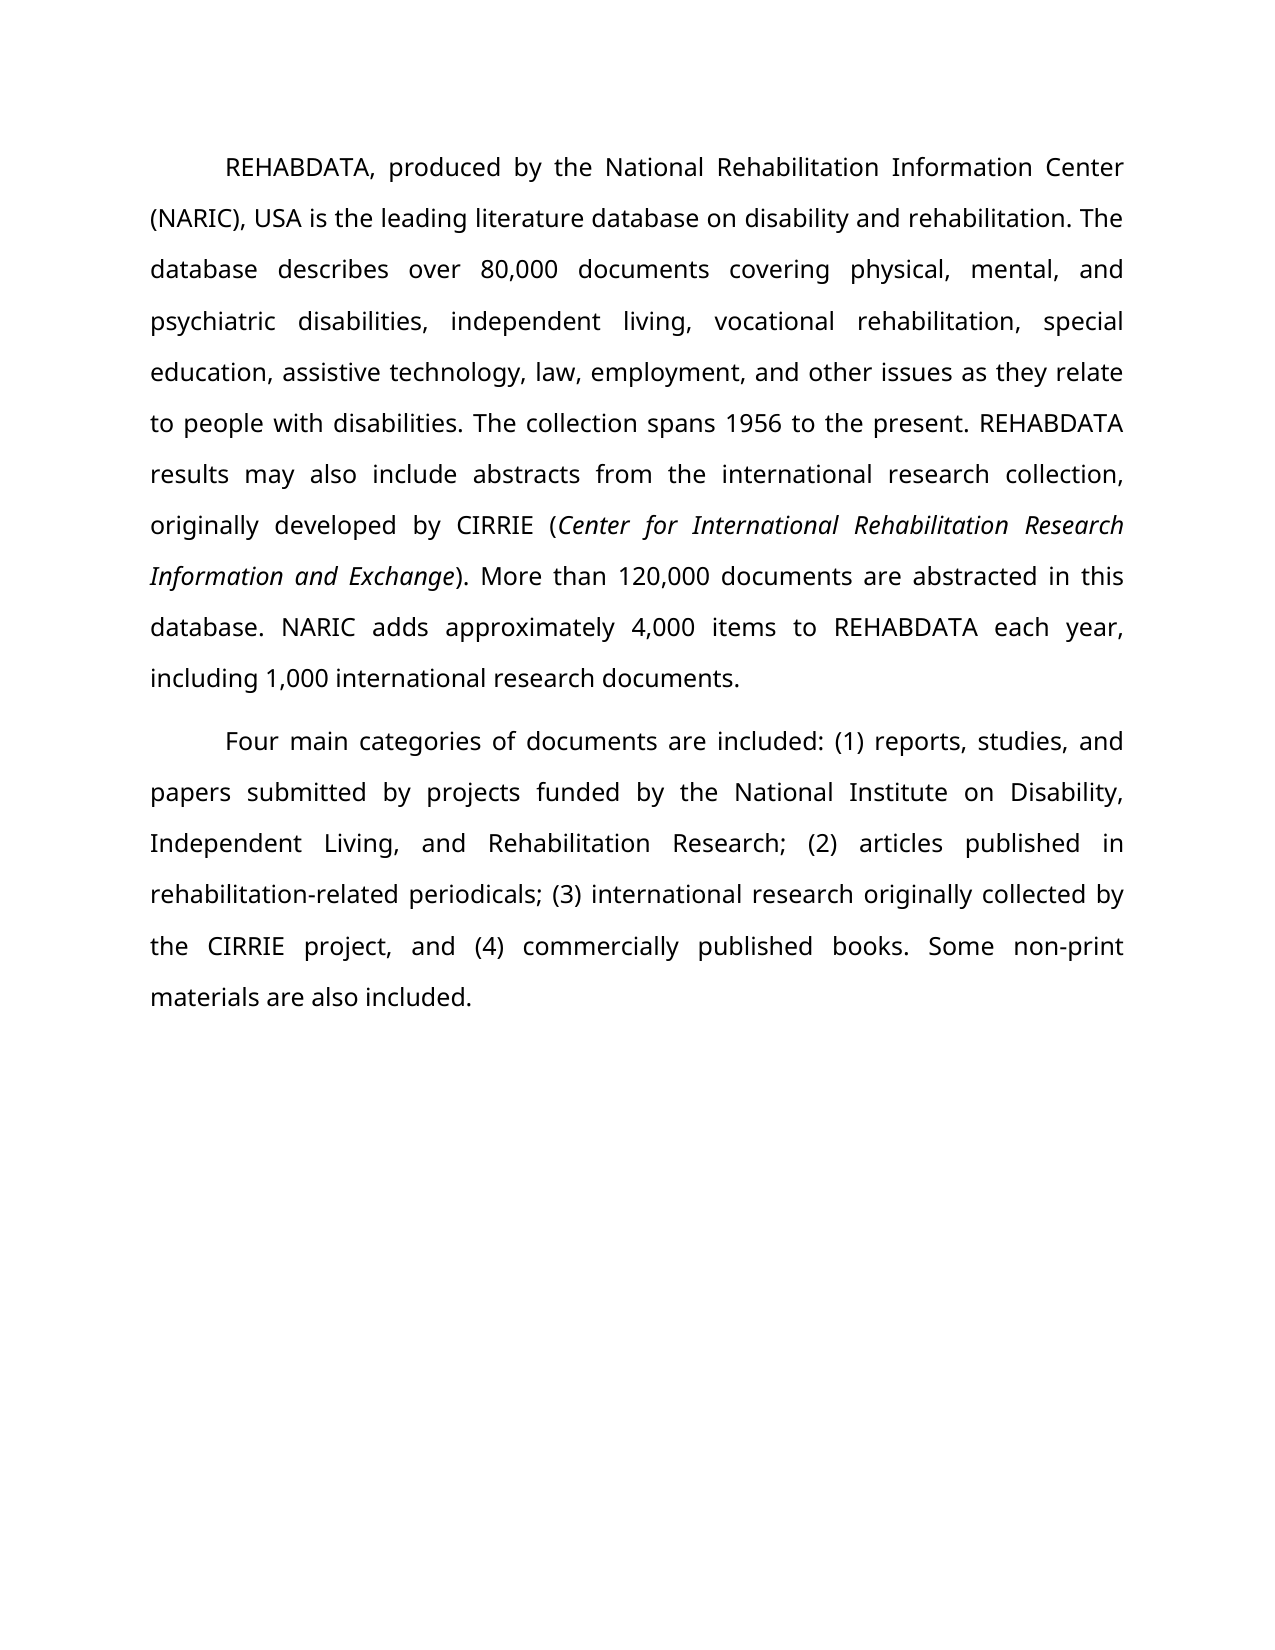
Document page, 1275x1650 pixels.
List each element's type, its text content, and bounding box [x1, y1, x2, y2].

text REHABDATA, produced by the National Rehabilitation Information Center (NARIC), USA is the leading literature database on disability and rehabilitation. The database describes over 80,000 documents covering physical, mental, and psychiatric disabilities, independent living, vocational rehabilitation, special education, assistive technology, law, employment, and other issues as they relate to people with disabilities. The collection spans 1956 to the present. REHABDATA results may also include abstracts from the international research collection, originally developed by CIRRIE (Center for International Rehabilitation Research Information and Exchange). More than 120,000 documents are abstracted in this database. NARIC adds approximately 4,000 items to REHABDATA each year, including 1,000 international research documents. [150, 150, 1125, 694]
text Four main categories of documents are included: (1) reports, studies, and papers submitted by projects funded by the National Institute on Disability, Independent Living, and Rehabilitation Research; (2) articles published in rehabilitation-related periodicals; (3) international research originally collected by the CIRRIE project, and (4) commercially published books. Some non-print materials are also included. [150, 724, 1125, 1013]
